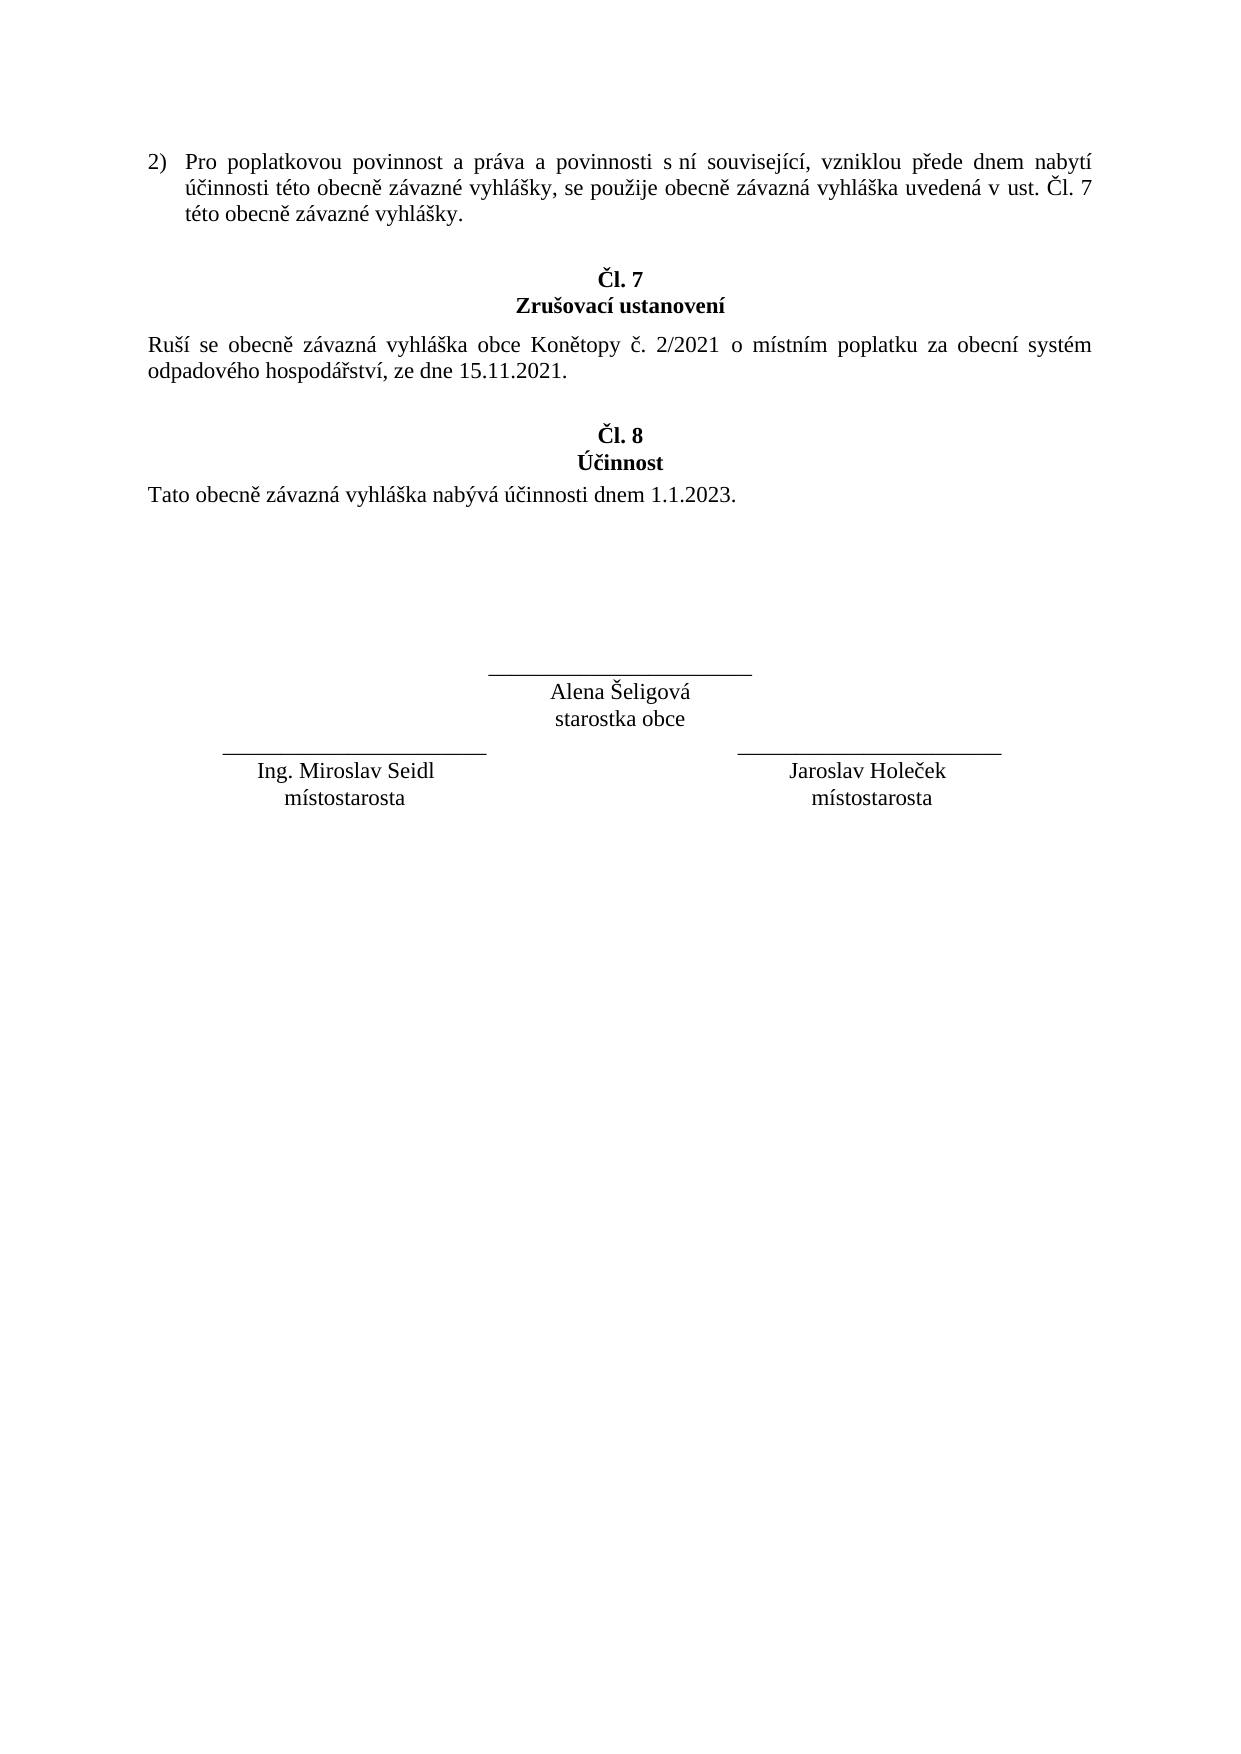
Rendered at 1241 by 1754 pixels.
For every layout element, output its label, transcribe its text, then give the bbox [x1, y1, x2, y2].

list Ruší se obecně závazná vyhláška obce Konětopy č. 2/2021 o místním poplatku za obecní systém odpadového hospodářství, ze dne 15.11.2021. [148, 331, 1092, 383]
text Čl. 7 [148, 266, 1092, 292]
list Tato obecně závazná vyhláška nabývá účinnosti dnem 1.1.2023. [148, 481, 1092, 508]
text _______________________ [148, 652, 1092, 678]
text místostarosta místostarosta [148, 784, 1092, 836]
text starostka obce [148, 705, 1092, 731]
list Pro poplatkovou povinnost a práva a povinnosti s ní související, vzniklou přede dnem nabytí účinnosti této obecně závazné vyhlášky, se použije obecně závazná vyhláška uvedená v ust. Čl. 7 této obecně závazné vyhlášky. [148, 148, 1092, 227]
text Čl. 8 [148, 422, 1092, 449]
text Ing. Miroslav Seidl Jaroslav Holeček [149, 757, 1092, 784]
text Alena Šeligová [148, 678, 1092, 705]
text Zrušovací ustanovení [148, 292, 1092, 318]
text Účinnost [148, 449, 1092, 475]
text _______________________ _______________________ [148, 731, 1092, 757]
